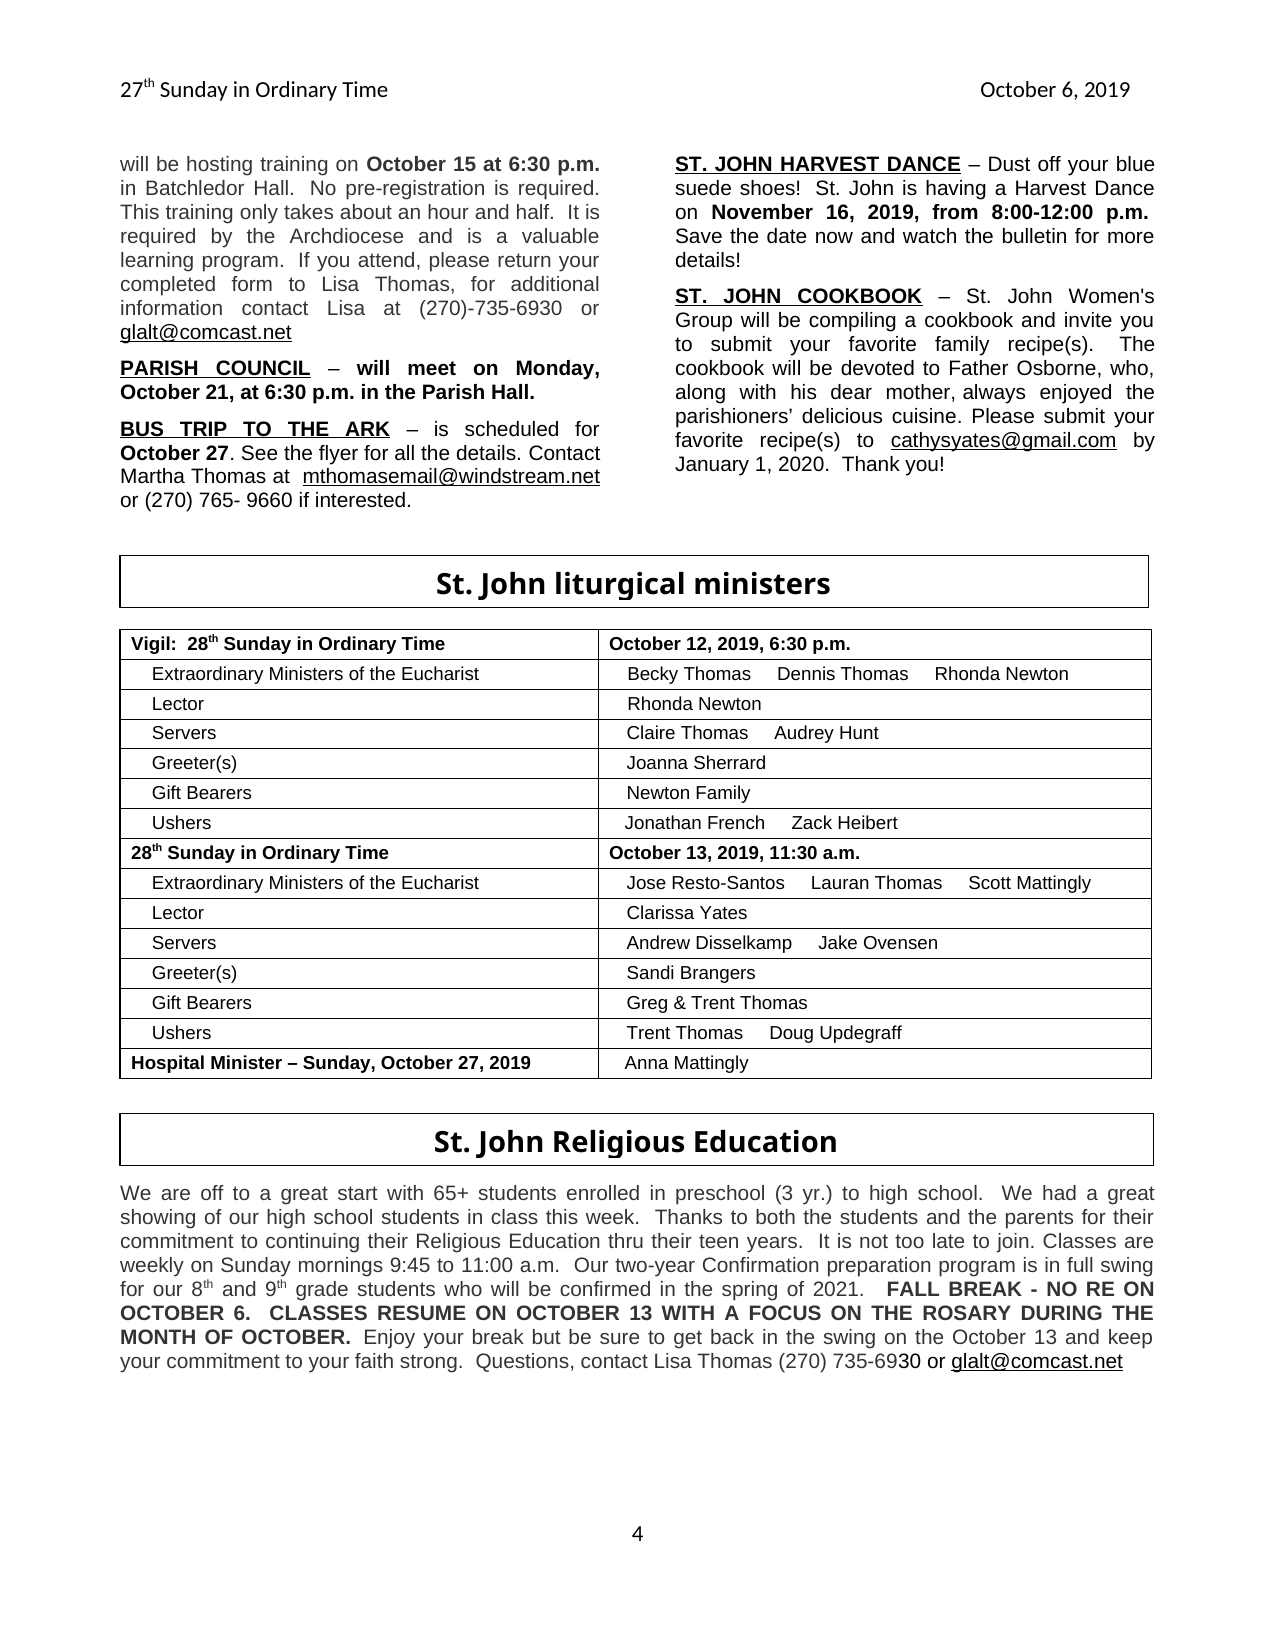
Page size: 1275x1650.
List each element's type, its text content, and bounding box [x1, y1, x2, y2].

table_cell Greeter(s) [121, 749, 598, 778]
table_cell Rhonda Newton [599, 690, 1151, 719]
table_cell Clarissa Yates [599, 899, 1151, 928]
table_cell Claire Thomas Audrey Hunt [599, 720, 1151, 748]
table_cell Servers [121, 720, 598, 748]
table_header Vigil: 28th Sunday in Ordinary Time [121, 630, 598, 659]
table_cell Greeter(s) [121, 959, 598, 988]
text BUS TRIP TO THE ARK – is scheduled for October 27. See the flyer for all the details. Contact Martha Thomas at mthomasemail@windstream.net or (270) 765- 9660 if interested. [120, 416, 600, 512]
table_cell Andrew Disselkamp Jake Ovensen [599, 929, 1151, 958]
table_cell Joanna Sherrard [599, 749, 1151, 778]
table_cell Ushers [121, 1019, 598, 1048]
table_cell Jose Resto-Santos Lauran Thomas Scott Mattingly [599, 869, 1151, 898]
table_cell Ushers [121, 809, 598, 838]
table_cell Becky Thomas Dennis Thomas Rhonda Newton [599, 660, 1151, 689]
table_cell Anna Mattingly [599, 1049, 1151, 1078]
text ST. JOHN COOKBOOK – St. John Women's Group will be compiling a cookbook and invite you to submit your favorite family recipe(s). The cookbook will be devoted to Father Osborne, who, along with his dear mother, always enjoyed the parishioners’ delicious cuisine. Please submit your favorite recipe(s) to cathysyates@gmail.com by January 1, 2020. Thank you! [675, 284, 1155, 476]
table_cell Jonathan French Zack Heibert [599, 809, 1151, 838]
table_cell Gift Bearers [121, 989, 598, 1018]
table_header October 12, 2019, 6:30 p.m. [599, 630, 1151, 659]
table_cell Greg & Trent Thomas [599, 989, 1151, 1018]
table_cell Newton Family [599, 779, 1151, 808]
table_cell Servers [121, 929, 598, 958]
table_cell Sandi Brangers [599, 959, 1151, 988]
table_cell Trent Thomas Doug Updegraff [599, 1019, 1151, 1048]
table_cell October 13, 2019, 11:30 a.m. [599, 839, 1151, 868]
table_cell Hospital Minister – Sunday, October 27, 2019 [121, 1049, 598, 1078]
table_cell 28th Sunday in Ordinary Time [121, 839, 598, 868]
table_cell Lector [121, 899, 598, 928]
table_cell Extraordinary Ministers of the Eucharist [121, 869, 598, 898]
table_cell Gift Bearers [121, 779, 598, 808]
text We are off to a great start with 65+ students enrolled in preschool (3 yr.) to high school. We had a great showing of our high school students in class this week. Thanks to both the students and the parents for their commitment to continuing their Religious Education thru their teen years. It is not too late to join. Classes are weekly on Sunday mornings 9:45 to 11:00 a.m. Our two-year Confirmation preparation program is in full swing for our 8th and 9th grade students who will be confirmed in the spring of 2021. FALL BREAK - NO RE ON OCTOBER 6. CLASSES RESUME ON OCTOBER 13 WITH A FOCUS ON THE ROSARY DURING THE MONTH OF OCTOBER. Enjoy your break but be sure to get back in the swing on the October 13 and keep your commitment to your faith strong. Questions, contact Lisa Thomas (270) 735-6930 or glalt@comcast.net [120, 1181, 1155, 1373]
text ST. JOHN HARVEST DANCE – Dust off your blue suede shoes! St. John is having a Harvest Dance on November 16, 2019, from 8:00-12:00 p.m. Save the date now and watch the bulletin for more details! [675, 152, 1155, 272]
table_cell Lector [121, 690, 598, 719]
text PARISH COUNCIL – will meet on Monday, October 21, at 6:30 p.m. in the Parish Hall. [120, 356, 600, 404]
table_cell Extraordinary Ministers of the Eucharist [121, 660, 598, 689]
